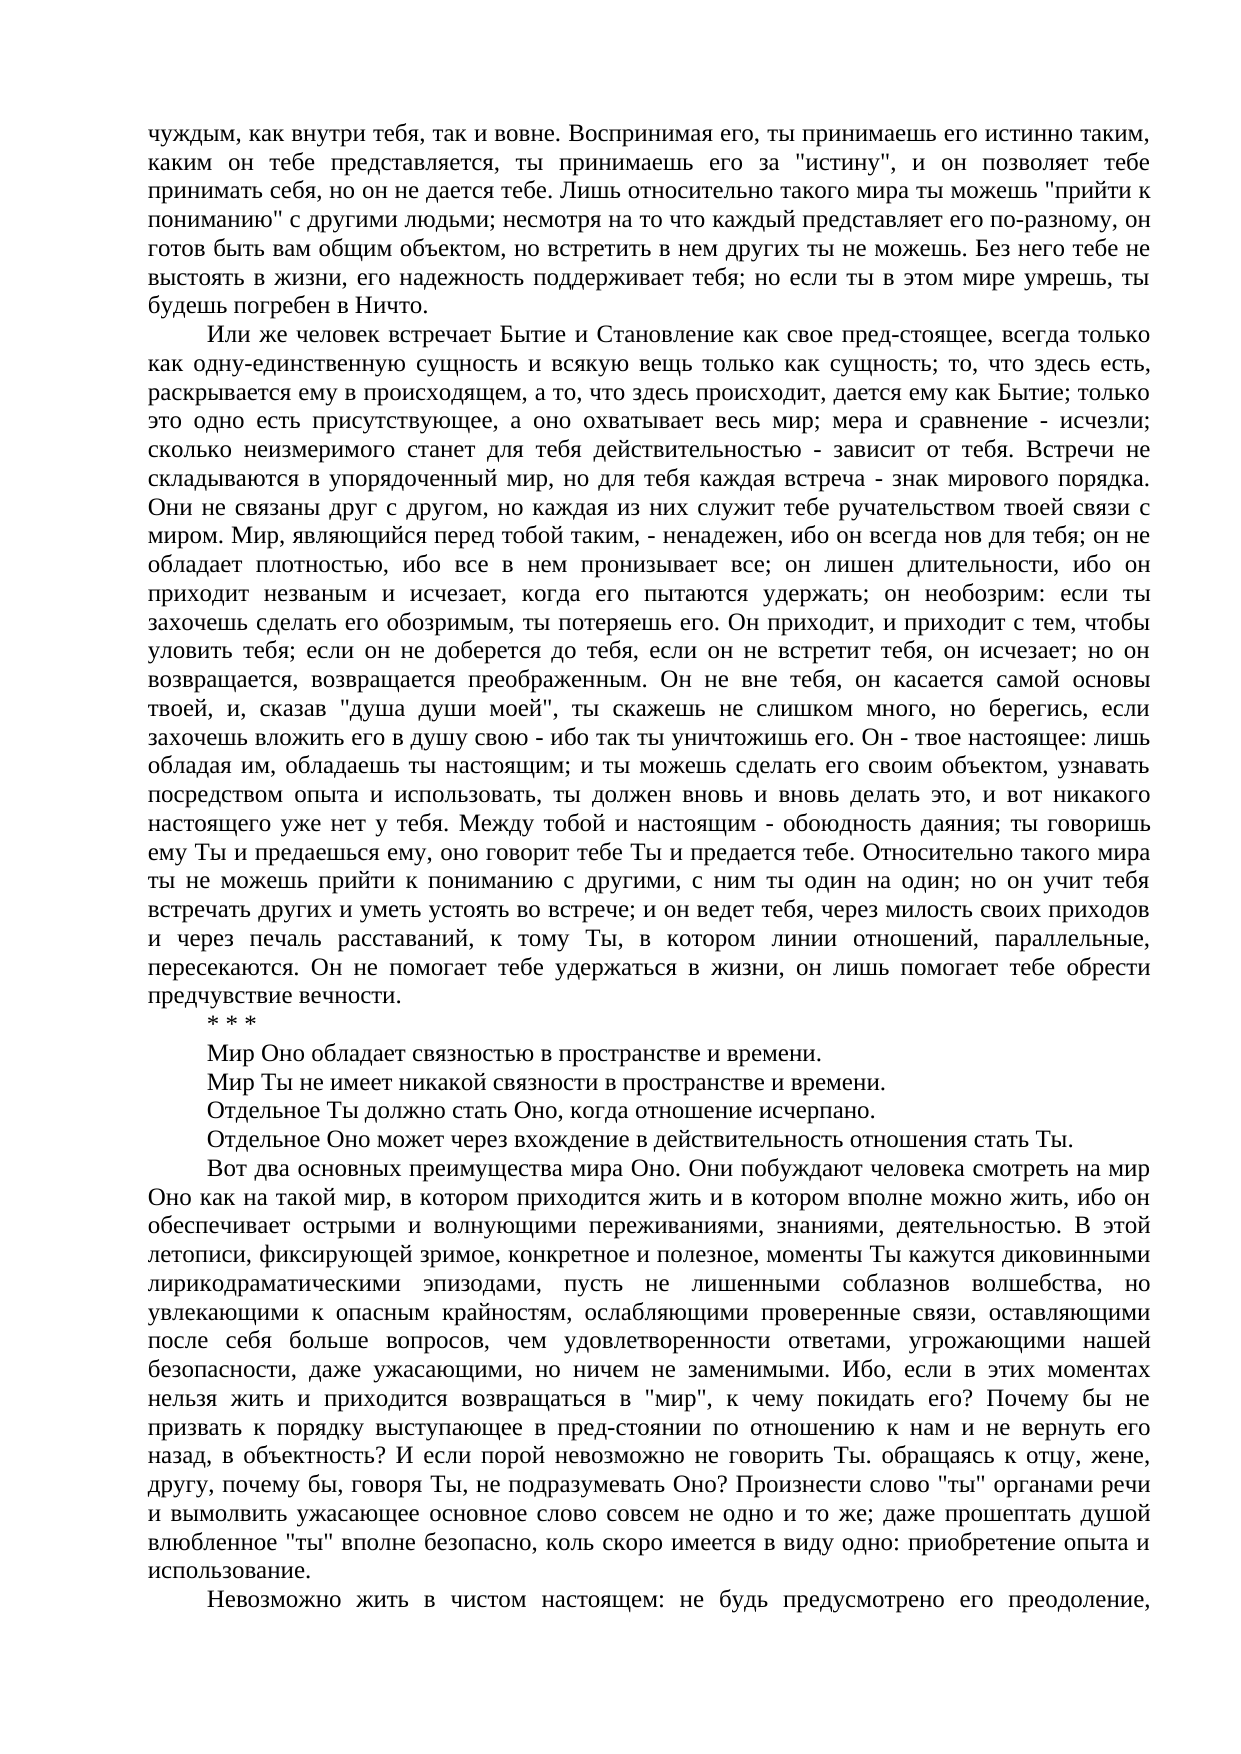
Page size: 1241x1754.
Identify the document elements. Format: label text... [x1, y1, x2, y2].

text Отдельное Оно может через вхождение в действительность отношения стать Ты. [148, 1124, 1152, 1153]
text Мир Оно обладает связностью в пространстве и времени. [148, 1038, 1152, 1067]
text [148, 118, 1152, 319]
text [148, 1584, 1152, 1613]
text Или же человек встречает Бытие и Становление как свое пред-стоящее, всегда только как одну-единственную сущность и всякую вещь только как сущность; то, что здесь есть, раскрывается ему в происходящем, а то, что здесь происходит, дается ему как Бытие; только это одно есть присутствующее, а оно охватывает весь мир; мера и сравнение - исчезли; сколько неизмеримого станет для тебя действительностью - зависит от тебя. Встречи не складываются в упорядоченный мир, но для тебя каждая встреча - знак мирового порядка. Они не связаны друг с другом, но каждая из них служит тебе ручательством твоей связи с миром. Мир, являющийся перед тобой таким, - ненадежен, ибо он всегда нов для тебя; он не обладает плотностью, ибо все в нем пронизывает все; он лишен длительности, ибо он приходит незваным и исчезает, когда его пытаются удержать; он необозрим: если ты захочешь сделать его обозримым, ты потеряешь его. Он приходит, и приходит с тем, чтобы уловить тебя; если он не доберется до тебя, если он не встретит тебя, он исчезает; но он возвращается, возвращается преображенным. Он не вне тебя, он касается самой основы твоей, и, сказав "душа души моей", ты скажешь не слишком много, но берегись, если захочешь вложить его в душу свою - ибо так ты уничтожишь его. Он - твое настоящее: лишь обладая им, обладаешь ты настоящим; и ты можешь сделать его своим объектом, узнавать посредством опыта и использовать, ты должен вновь и вновь делать это, и вот никакого настоящего уже нет у тебя. Между тобой и настоящим - обоюдность даяния; ты говоришь ему Ты и предаешься ему, оно говорит тебе Ты и предается тебе. Относительно такого мира ты не можешь прийти к пониманию с другими, с ним ты один на один; но он учит тебя встречать других и уметь устоять во встрече; и он ведет тебя, через милость своих приходов и через печаль расставаний, к тому Ты, в котором линии отношений, параллельные, пересекаются. Он не помогает тебе удержаться в жизни, он лишь помогает тебе обрести предчувствие вечности. [148, 319, 1152, 1009]
text * * * [148, 1009, 1152, 1038]
text Мир Ты не имеет никакой связности в пространстве и времени. [148, 1067, 1152, 1096]
text Отдельное Ты должно стать Оно, когда отношение исчерпано. [148, 1096, 1152, 1124]
text Вот два основных преимущества мира Оно. Они побуждают человека смотреть на мир Оно как на такой мир, в котором приходится жить и в котором вполне можно жить, ибо он обеспечивает острыми и волнующими переживаниями, знаниями, деятельностью. В этой летописи, фиксирующей зримое, конкретное и полезное, моменты Ты кажутся диковинными лирикодраматическими эпизодами, пусть не лишенными соблазнов волшебства, но увлекающими к опасным крайностям, ослабляющими проверенные связи, оставляющими после себя больше вопросов, чем удовлетворенности ответами, угрожающими нашей безопасности, даже ужасающими, но ничем не заменимыми. Ибо, если в этих моментах нельзя жить и приходится возвращаться в "мир", к чему покидать его? Почему бы не призвать к порядку выступающее в пред-стоянии по отношению к нам и не вернуть его назад, в объектность? И если порой невозможно не говорить Ты. обращаясь к отцу, жене, другу, почему бы, говоря Ты, не подразумевать Оно? Произнести слово "ты" органами речи и вымолвить ужасающее основное слово совсем не одно и то же; даже прошептать душой влюбленное "ты" вполне безопасно, коль скоро имеется в виду одно: приобретение опыта и использование. [148, 1153, 1152, 1584]
